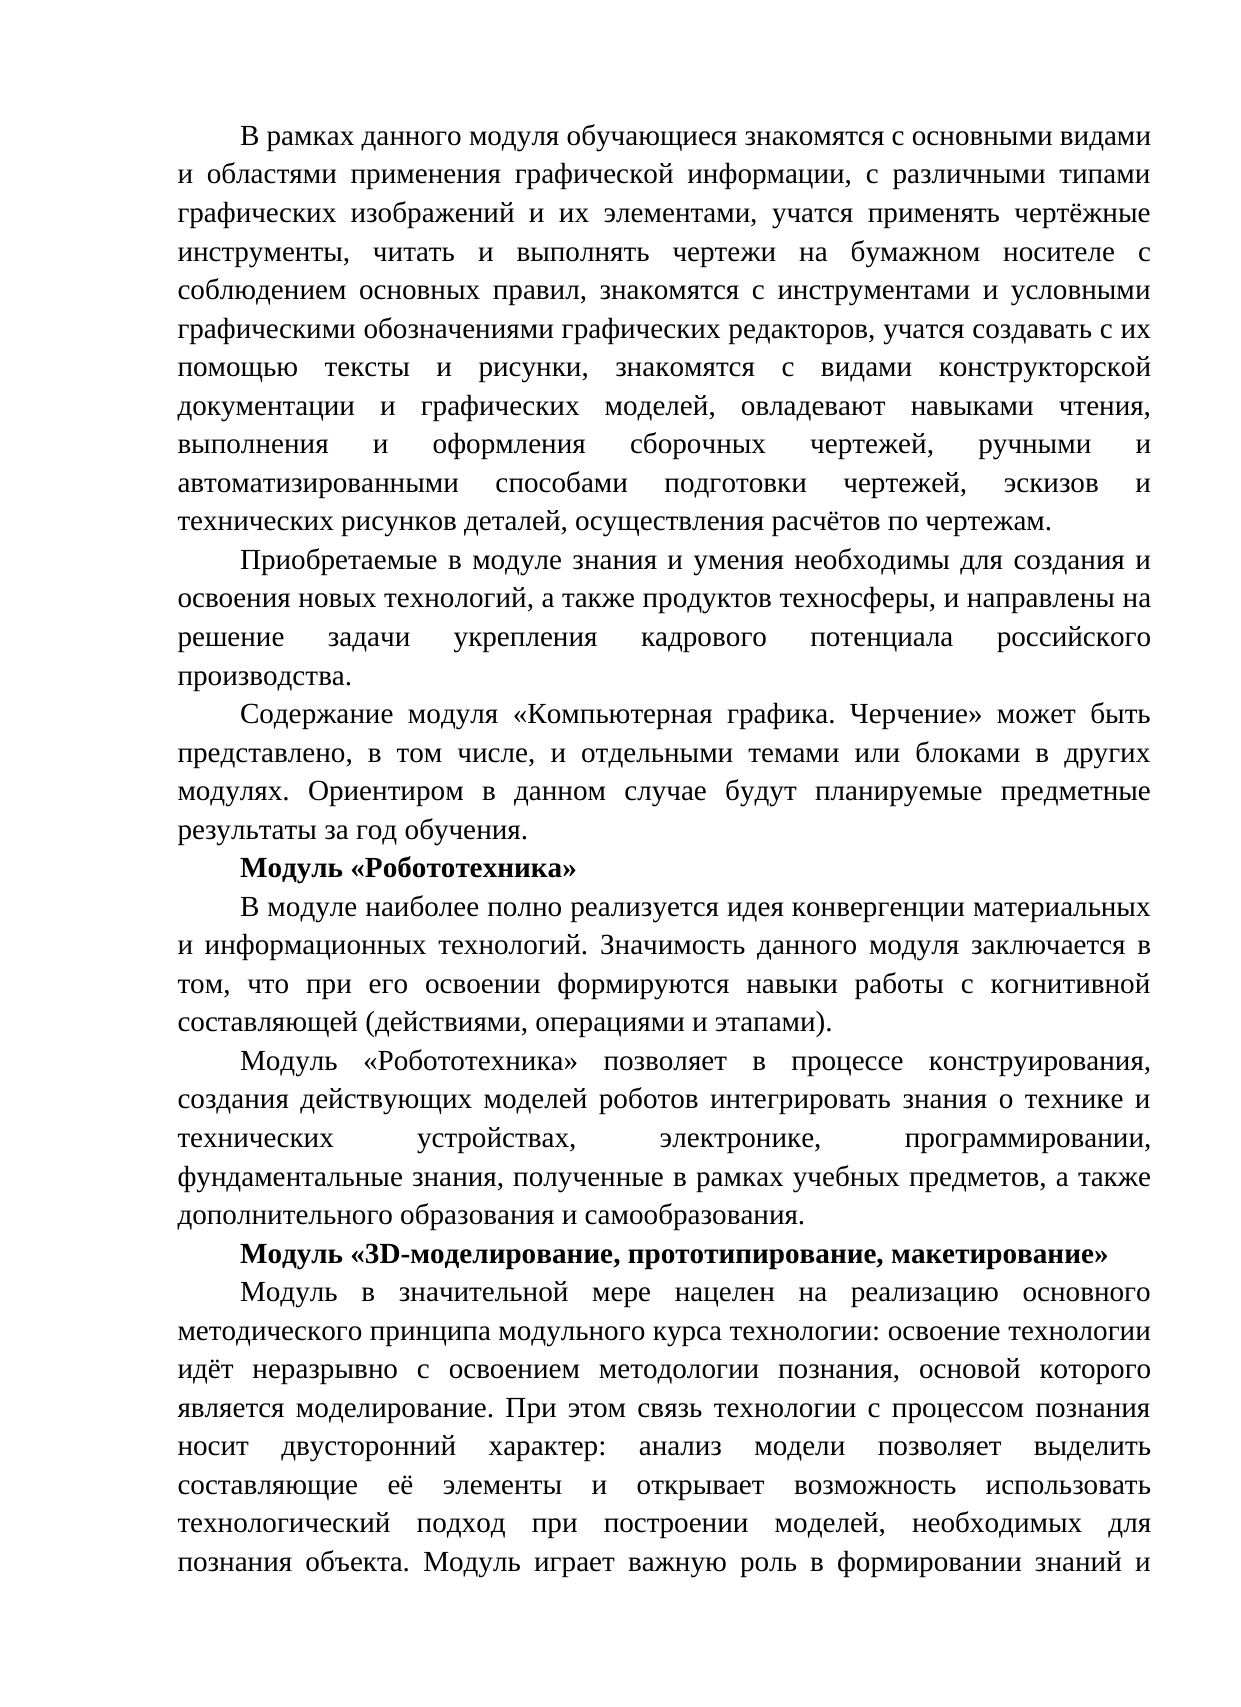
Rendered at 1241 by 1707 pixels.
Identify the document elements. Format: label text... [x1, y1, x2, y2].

text Модуль «Робототехника» [177, 850, 1152, 884]
text Содержание модуля «Компьютерная графика. Черчение» может быть представлено, в том числе, и отдельными темами или блоками в других модулях. Ориентиром в данном случае будут планируемые предметные результаты за год обучения. [177, 696, 1152, 845]
text Модуль «3D-моделирование, прототипирование, макетирование» [177, 1236, 1152, 1269]
text В рамках данного модуля обучающиеся знакомятся с основными видами и областями применения графической информации, с различными типами графических изображений и их элементами, учатся применять чертёжные инструменты, читать и выполнять чертежи на бумажном носителе с соблюдением основных правил, знакомятся с инструментами и условными графическими обозначениями графических редакторов, учатся создавать с их помощью тексты и рисунки, знакомятся с видами конструкторской документации и графических моделей, овладевают навыками чтения, выполнения и оформления сборочных чертежей, ручными и автоматизированными способами подготовки чертежей, эскизов и технических рисунков деталей, осуществления расчётов по чертежам. [177, 118, 1152, 537]
text В модуле наиболее полно реализуется идея конвергенции материальных и информационных технологий. Значимость данного модуля заключается в том, что при его освоении формируются навыки работы с когнитивной составляющей (действиями, операциями и этапами). [177, 889, 1152, 1038]
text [177, 1274, 1152, 1578]
text Модуль «Робототехника» позволяет в процессе конструирования, создания действующих моделей роботов интегрировать знания о технике и технических устройствах, электронике, программировании, фундаментальные знания, полученные в рамках учебных предметов, а также дополнительного образования и самообразования. [177, 1043, 1152, 1231]
text Приобретаемые в модуле знания и умения необходимы для создания и освоения новых технологий, а также продуктов техносферы, и направлены на решение задачи укрепления кадрового потенциала российского производства. [177, 542, 1152, 691]
